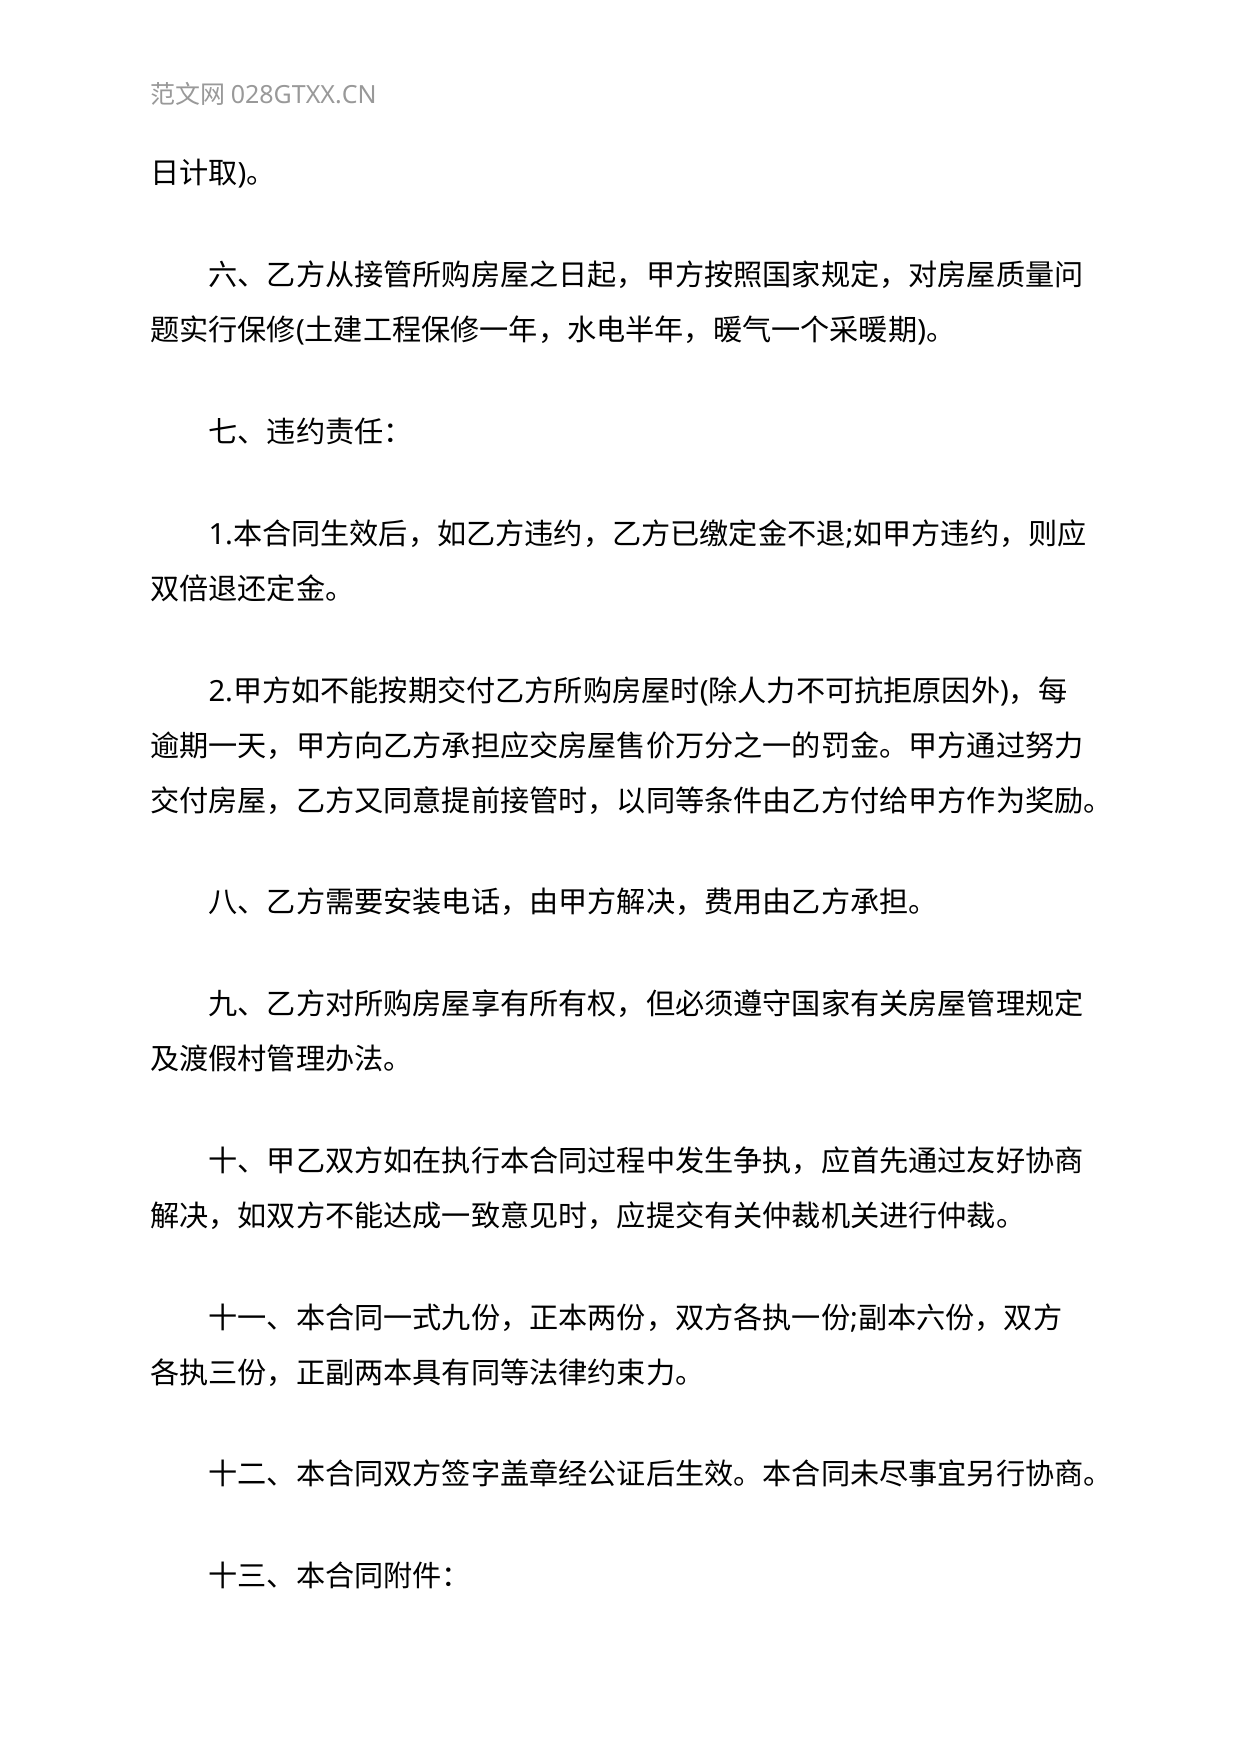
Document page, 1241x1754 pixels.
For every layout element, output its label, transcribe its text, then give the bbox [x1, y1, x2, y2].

text 十二、本合同双方签字盖章经公证后生效。本合同未尽事宜另行协商。 [150, 1451, 1090, 1493]
text 十一、本合同一式九份，正本两份，双方各执一份;副本六份，双方各执三份，正副两本具有同等法律约束力。 [150, 1294, 1090, 1391]
text 十、甲乙双方如在执行本合同过程中发生争执，应首先通过友好协商解决，如双方不能达成一致意见时，应提交有关仲裁机关进行仲裁。 [150, 1137, 1090, 1235]
text 2.甲方如不能按期交付乙方所购房屋时(除人力不可抗拒原因外)，每逾期一天，甲方向乙方承担应交房屋售价万分之一的罚金。甲方通过努力交付房屋，乙方又同意提前接管时，以同等条件由乙方付给甲方作为奖励。 [150, 667, 1090, 819]
text 十三、本合同附件： [150, 1553, 1090, 1595]
text 八、乙方需要安装电话，由甲方解决，费用由乙方承担。 [150, 879, 1090, 921]
text 1.本合同生效后，如乙方违约，乙方已缴定金不退;如甲方违约，则应双倍退还定金。 [150, 511, 1090, 608]
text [150, 150, 1090, 192]
text 七、违约责任： [150, 409, 1090, 451]
text 六、乙方从接管所购房屋之日起，甲方按照国家规定，对房屋质量问题实行保修(土建工程保修一年，水电半年，暖气一个采暖期)。 [150, 252, 1090, 349]
text 九、乙方对所购房屋享有所有权，但必须遵守国家有关房屋管理规定及渡假村管理办法。 [150, 981, 1090, 1078]
